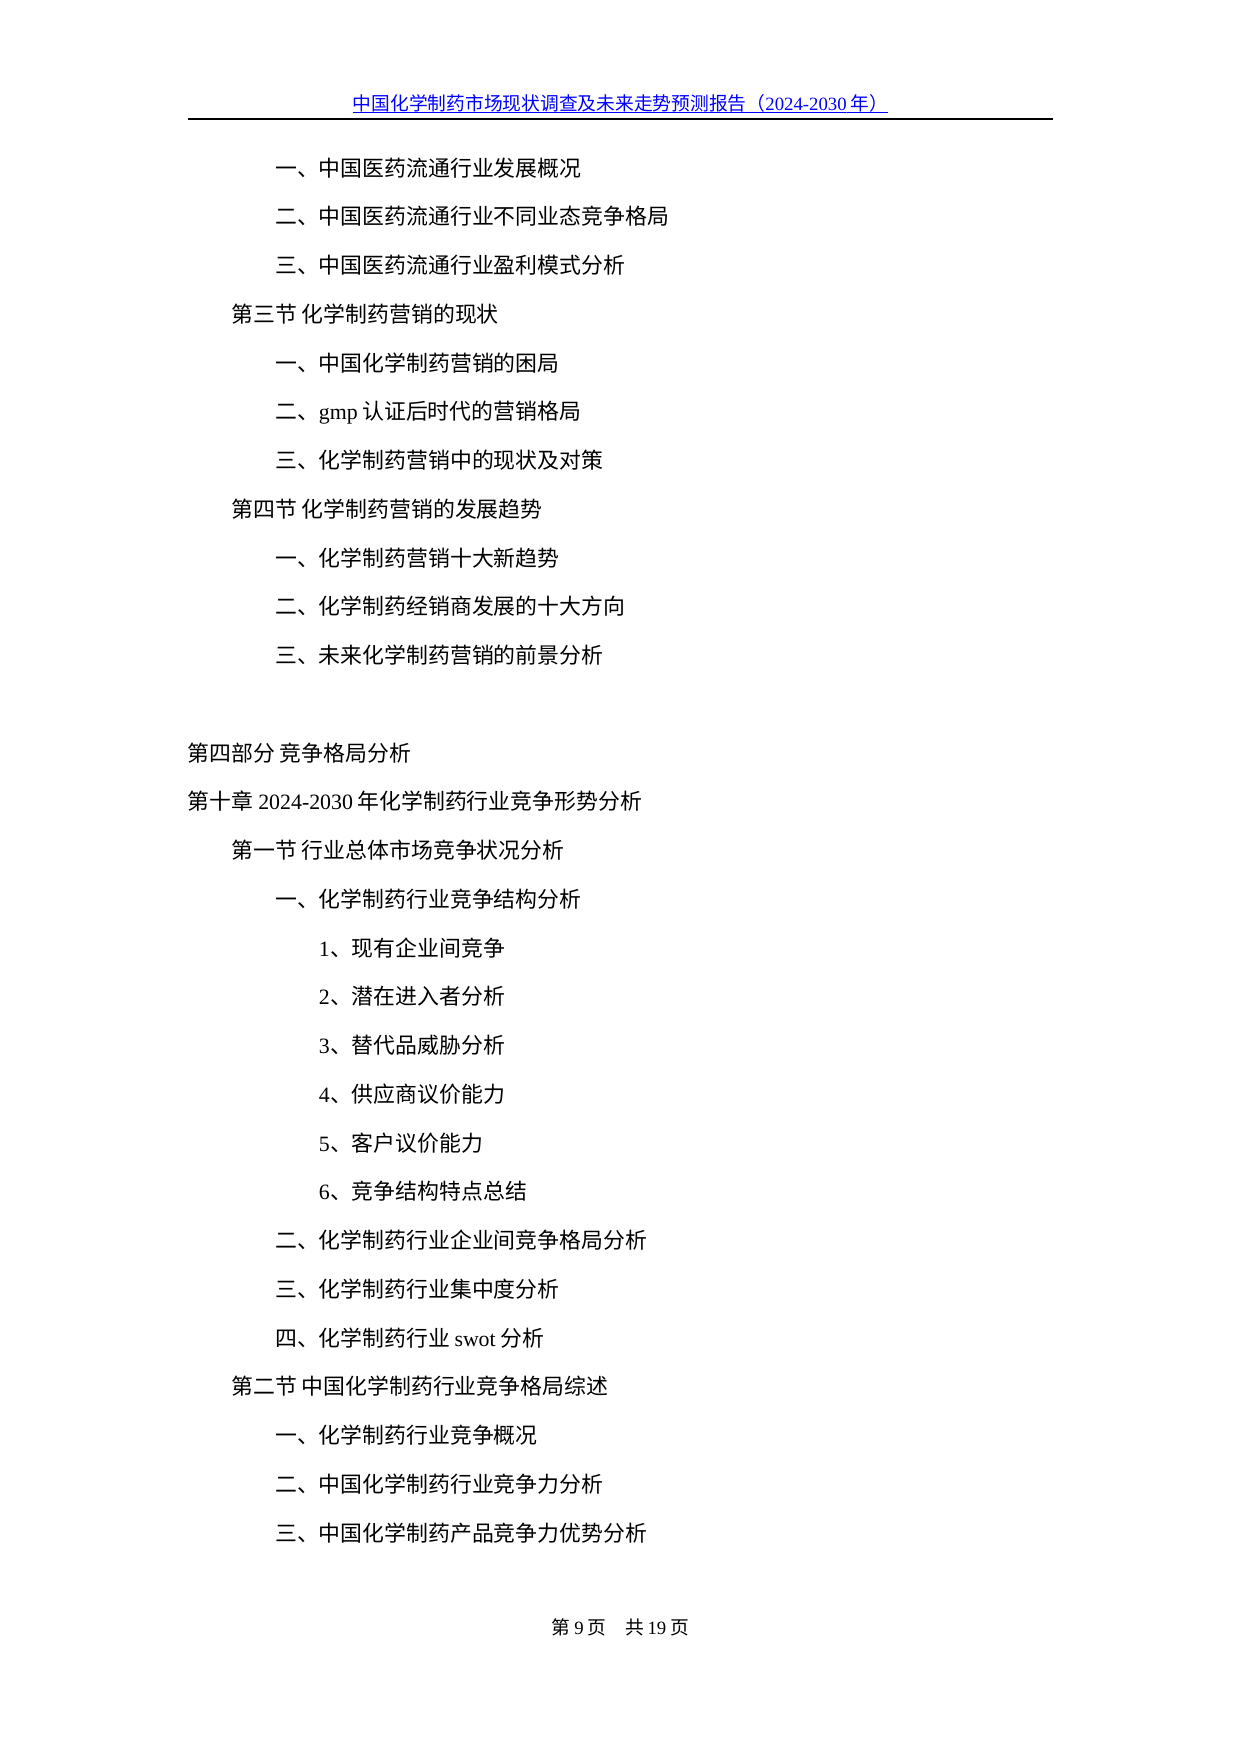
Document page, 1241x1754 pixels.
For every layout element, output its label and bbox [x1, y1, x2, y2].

text [187, 150, 1053, 1548]
